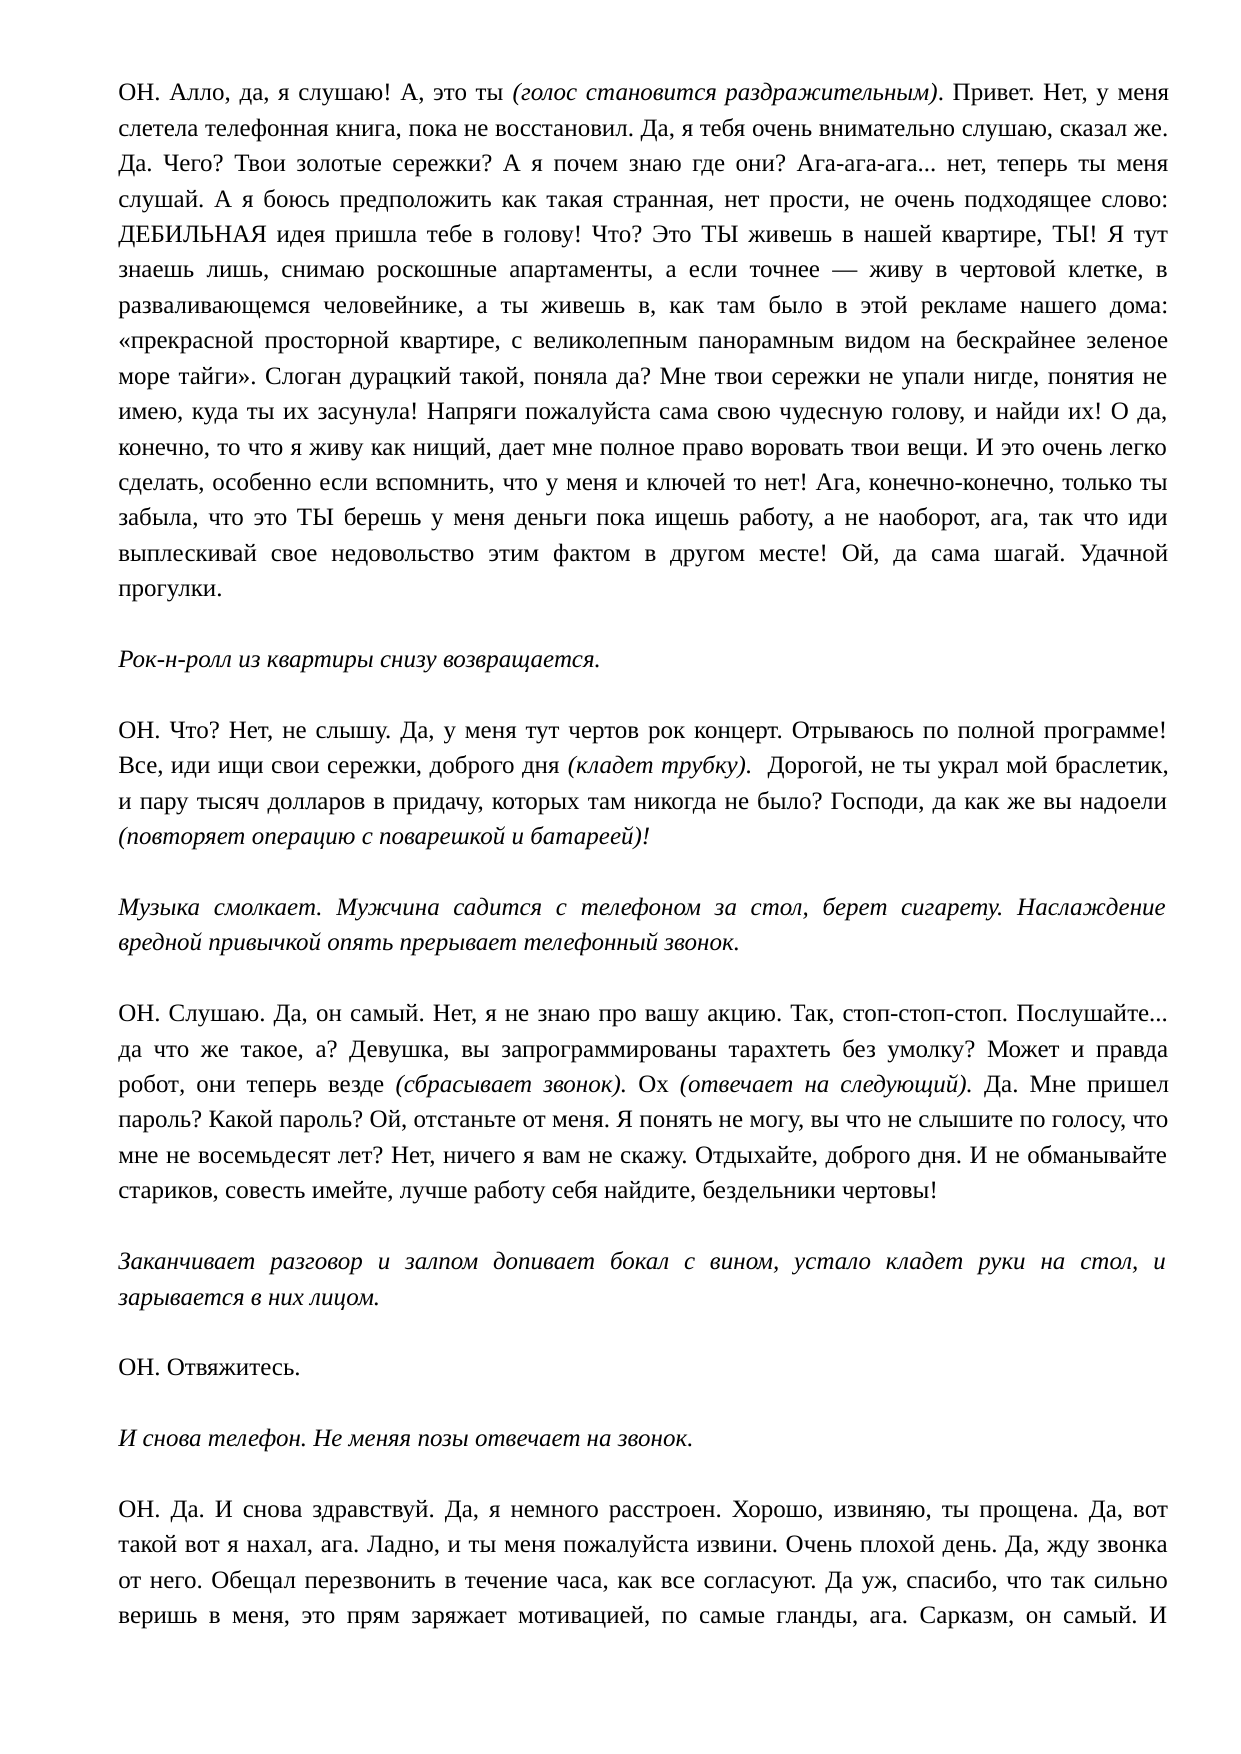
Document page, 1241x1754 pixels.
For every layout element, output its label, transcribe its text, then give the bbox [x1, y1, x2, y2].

text ОН. Что? Нет, не слышу. Да, у меня тут чертов рок концерт. Отрываюсь по полной программе! Все, иди ищи свои сережки, доброго дня (кладет трубку). Дорогой, не ты украл мой браслетик, и пару тысяч долларов в придачу, которых там никогда не было? Господи, да как же вы надоели (повторяет операцию с поварешкой и батареей)! [118, 708, 1169, 850]
text Заканчивает разговор и залпом допивает бокал с вином, устало кладет руки на стол, и зарывается в них лицом. [118, 1239, 1169, 1310]
text ОН. Алло, да, я слушаю! А, это ты (голос становится раздражительным). Привет. Нет, у меня слетела телефонная книга, пока не восстановил. Да, я тебя очень внимательно слушаю, сказал же. Да. Чего? Твои золотые сережки? А я почем знаю где они? Ага-ага-ага... нет, теперь ты меня слушай. А я боюсь предположить как такая странная, нет прости, не очень подходящее слово: ДЕБИЛЬНАЯ идея пришла тебе в голову! Что? Это ТЫ живешь в нашей квартире, ТЫ! Я тут знаешь лишь, снимаю роскошные апартаменты, а если точнее — живу в чертовой клетке, в разваливающемся человейнике, а ты живешь в, как там было в этой рекламе нашего дома: «прекрасной просторной квартире, с великолепным панорамным видом на бескрайнее зеленое море тайги». Слоган дурацкий такой, поняла да? Мне твои сережки не упали нигде, понятия не имею, куда ты их засунула! Напряги пожалуйста сама свою чудесную голову, и найди их! О да, конечно, то что я живу как нищий, дает мне полное право воровать твои вещи. И это очень легко сделать, особенно если вспомнить, что у меня и ключей то нет! Ага, конечно-конечно, только ты забыла, что это ТЫ берешь у меня деньги пока ищешь работу, а не наоборот, ага, так что иди выплескивай свое недовольство этим фактом в другом месте! Ой, да сама шагай. Удачной прогулки. [118, 71, 1169, 602]
text Рок-н-ролл из квартиры снизу возвращается. [118, 637, 1169, 673]
text ОН. Отвяжитесь. [118, 1346, 1169, 1381]
text ОН. Слушаю. Да, он самый. Нет, я не знаю про вашу акцию. Так, стоп-стоп-стоп. Послушайте... да что же такое, а? Девушка, вы запрограммированы тарахтеть без умолку? Может и правда робот, они теперь везде (сбрасывает звонок). Ох (отвечает на следующий). Да. Мне пришел пароль? Какой пароль? Ой, отстаньте от меня. Я понять не могу, вы что не слышите по голосу, что мне не восемьдесят лет? Нет, ничего я вам не скажу. Отдыхайте, доброго дня. И не обманывайте стариков, совесть имейте, лучше работу себя найдите, бездельники чертовы! [118, 992, 1169, 1204]
text Музыка смолкает. Мужчина садится с телефоном за стол, берет сигарету. Наслаждение вредной привычкой опять прерывает телефонный звонок. [118, 885, 1169, 956]
text И снова телефон. Не меняя позы отвечает на звонок. [118, 1417, 1169, 1452]
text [118, 1487, 1169, 1629]
